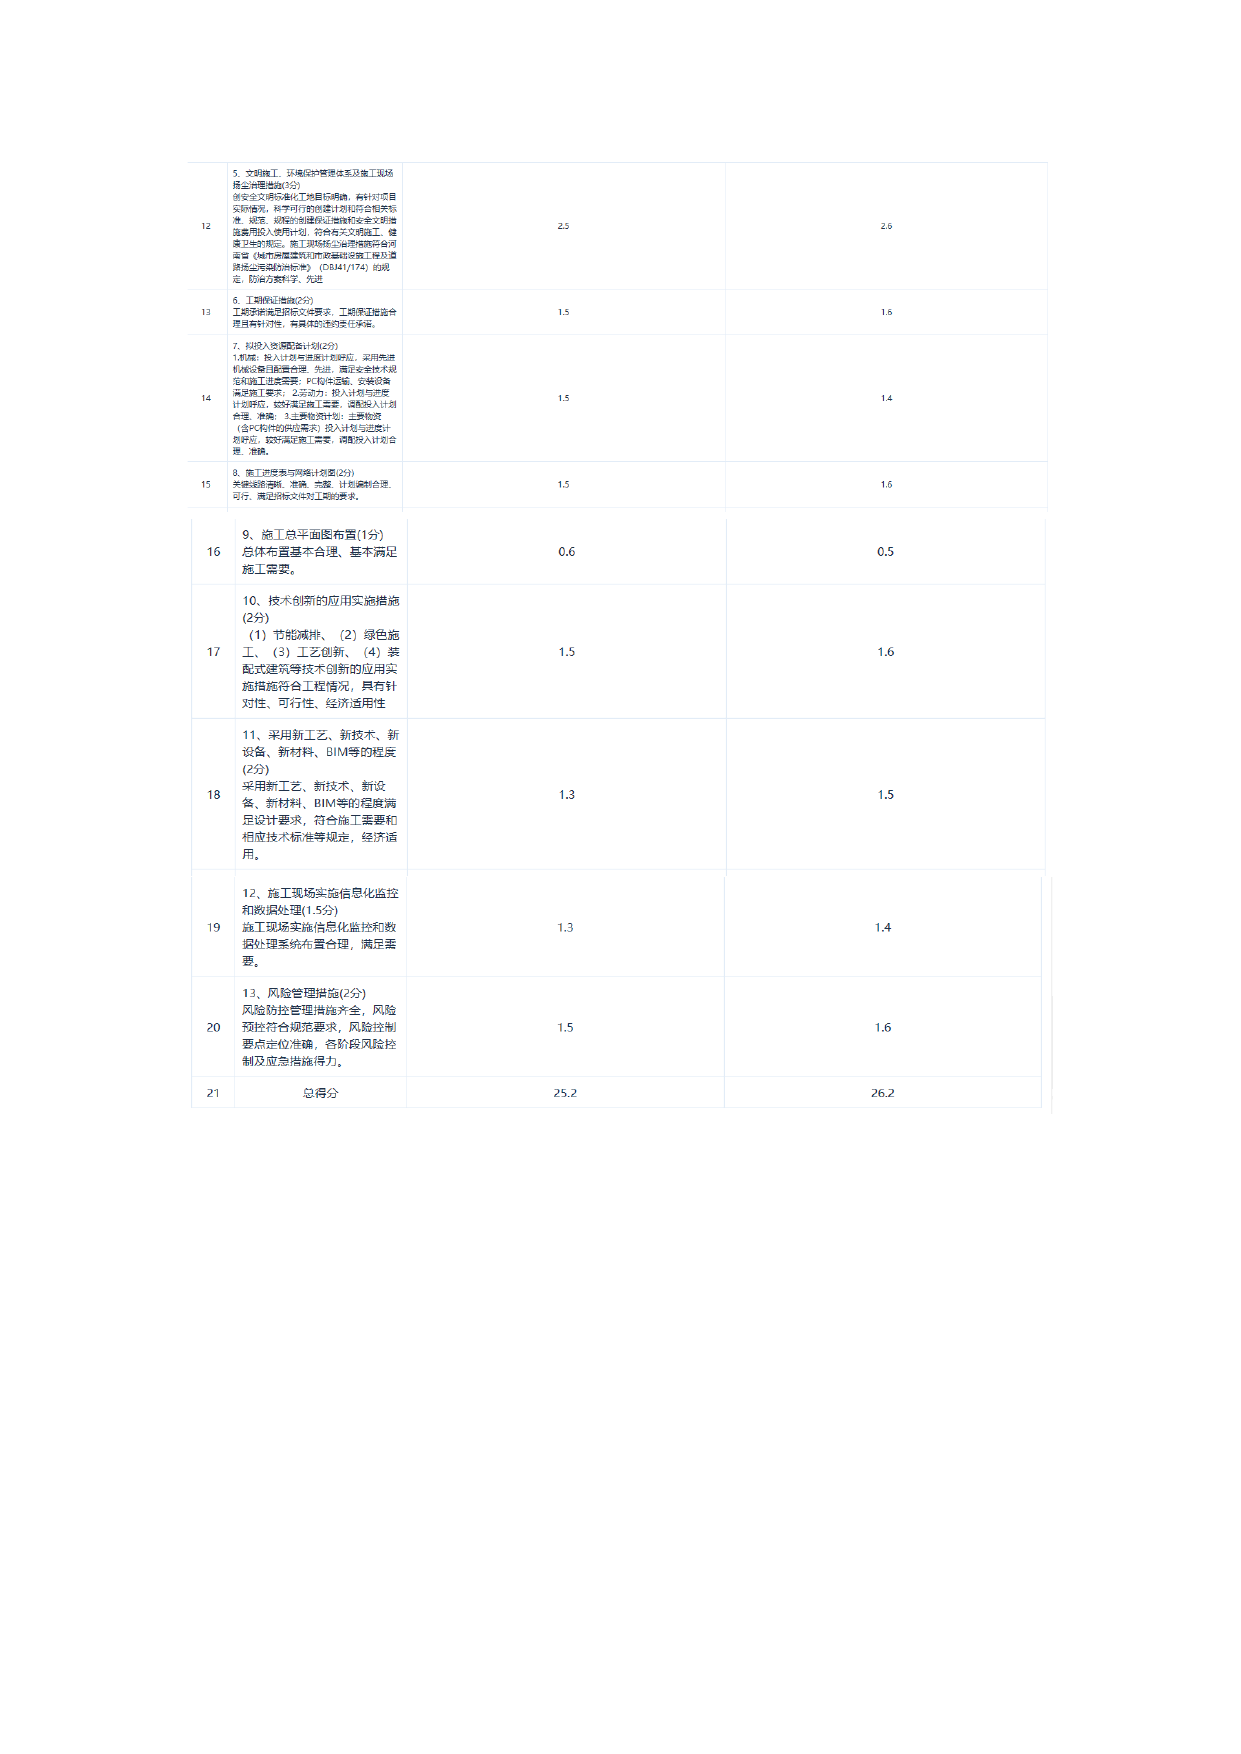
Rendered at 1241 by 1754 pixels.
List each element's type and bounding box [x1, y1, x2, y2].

picture [187, 519, 1052, 876]
picture [187, 162, 1052, 512]
picture [187, 877, 1053, 1114]
